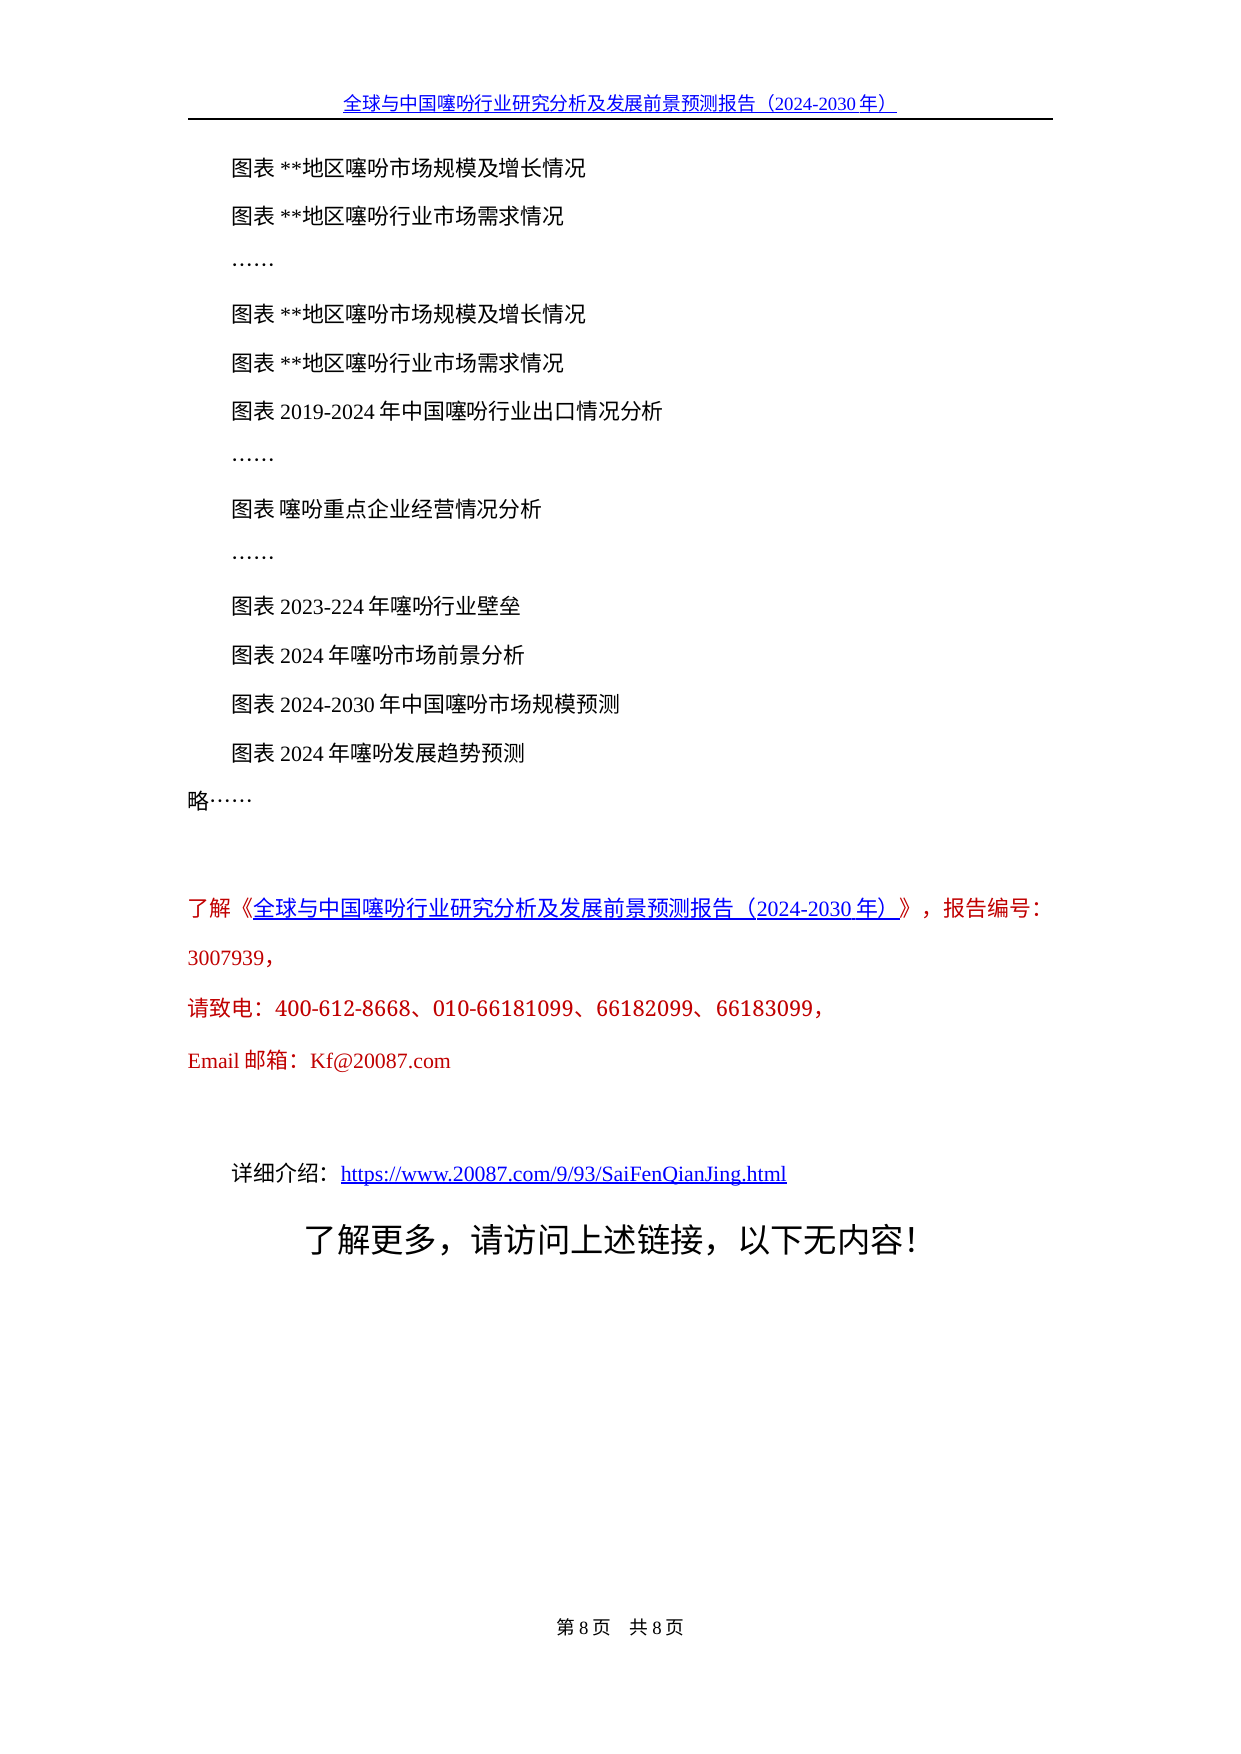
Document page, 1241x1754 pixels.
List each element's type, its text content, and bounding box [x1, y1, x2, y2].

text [187, 150, 1053, 816]
text Email邮箱：Kf@20087.com [187, 1042, 1053, 1075]
text 请致电：400-612-8668、010-66181099、66182099、66183099， [187, 991, 1053, 1023]
title 了解更多，请访问上述链接，以下无内容！ [187, 1205, 1053, 1270]
text 了解《全球与中国噻吩行业研究分析及发展前景预测报告（2024-2030年）》，报告编号：3007939， [187, 890, 1053, 972]
text 详细介绍：https://www.20087.com/9/93/SaiFenQianJing.html [187, 1155, 1053, 1188]
